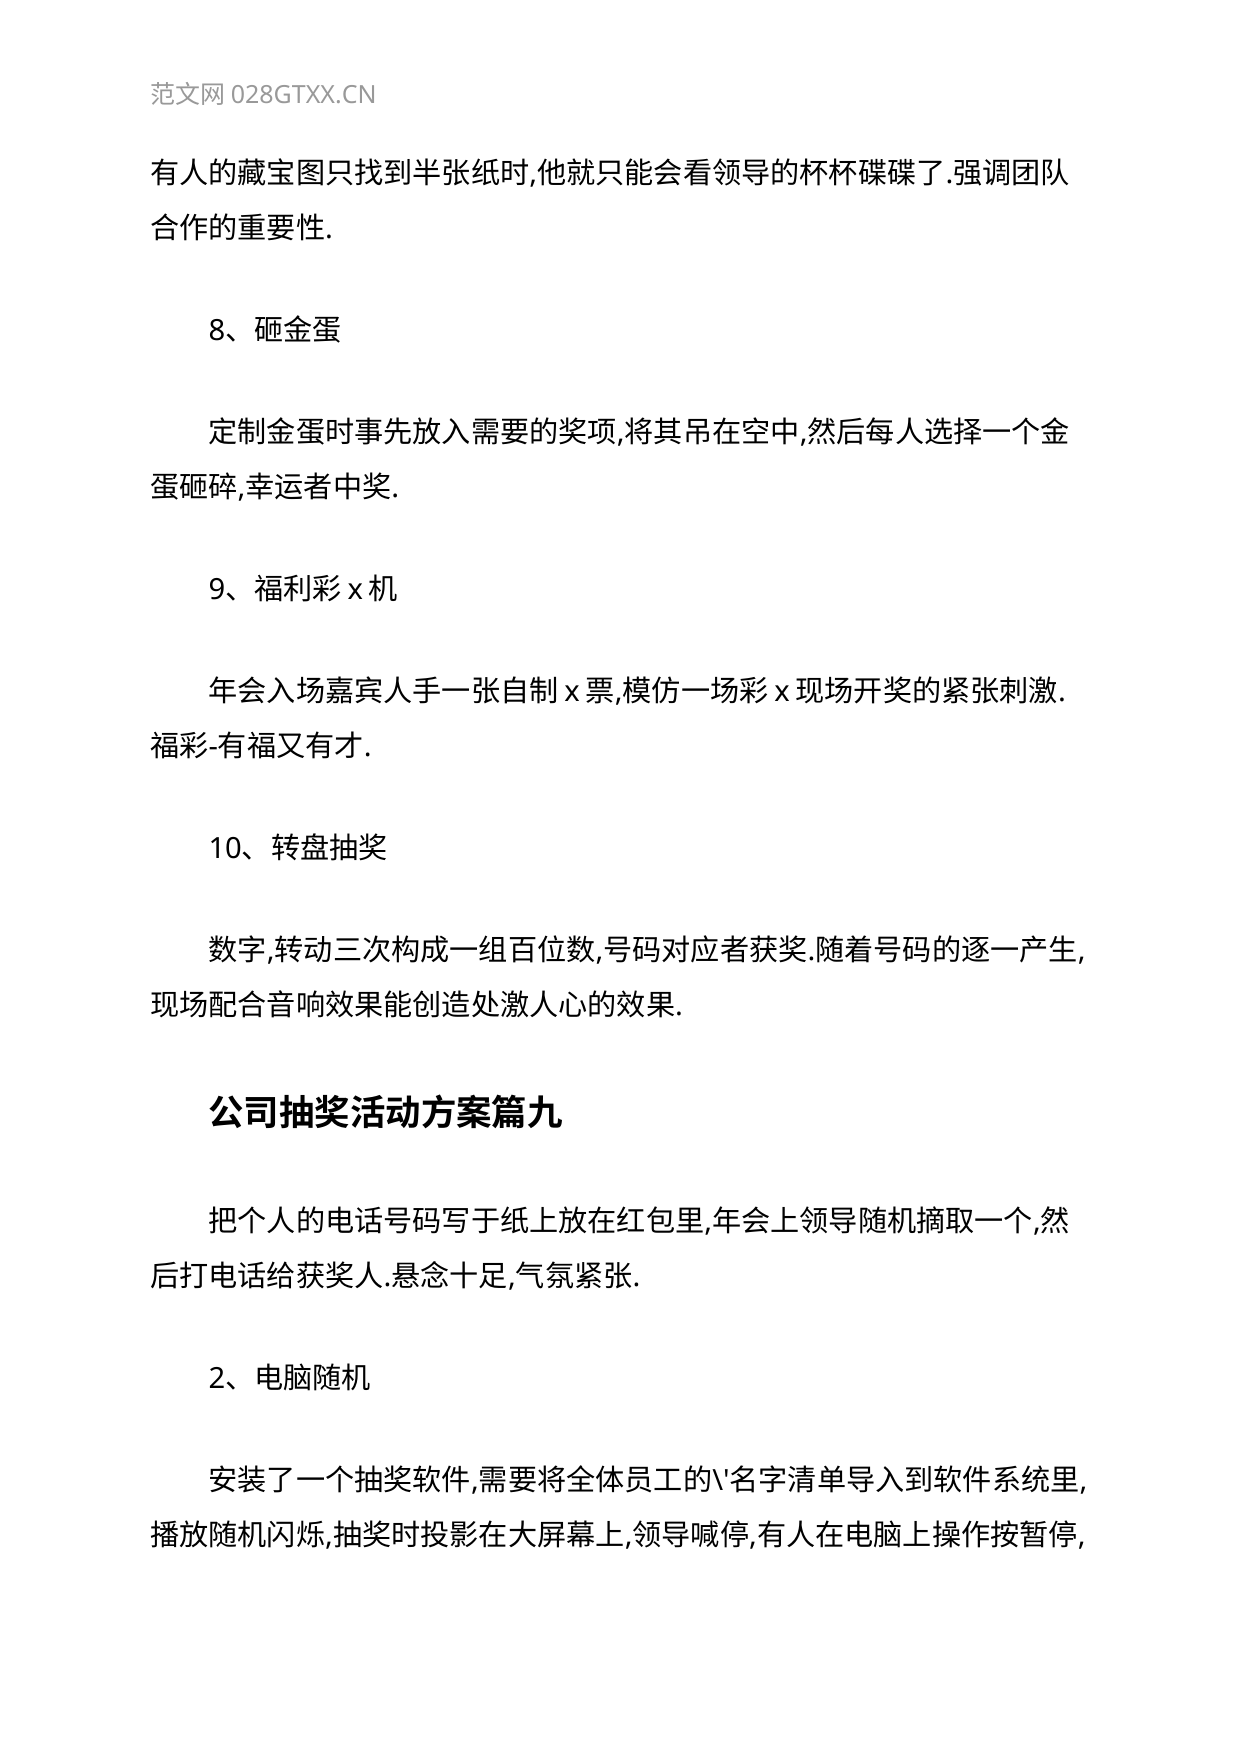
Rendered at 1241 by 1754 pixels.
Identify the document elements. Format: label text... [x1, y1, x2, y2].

text 9、福利彩x机 [150, 566, 1090, 608]
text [150, 150, 1090, 247]
text 8、砸金蛋 [150, 307, 1090, 349]
text 定制金蛋时事先放入需要的奖项,将其吊在空中,然后每人选择一个金蛋砸碎,幸运者中奖. [150, 409, 1090, 506]
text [150, 1456, 1090, 1554]
text 把个人的电话号码写于纸上放在红包里,年会上领导随机摘取一个,然后打电话给获奖人.悬念十足,气氛紧张. [150, 1197, 1090, 1295]
text 2、电脑随机 [150, 1354, 1090, 1397]
text 公司抽奖活动方案篇九 [150, 1084, 1090, 1135]
text 数字,转动三次构成一组百位数,号码对应者获奖.随着号码的逐一产生,现场配合音响效果能创造处激人心的效果. [150, 927, 1090, 1024]
text 年会入场嘉宾人手一张自制x票,模仿一场彩x现场开奖的紧张刺激.福彩-有福又有才. [150, 668, 1090, 765]
text 10、转盘抽奖 [150, 825, 1090, 867]
